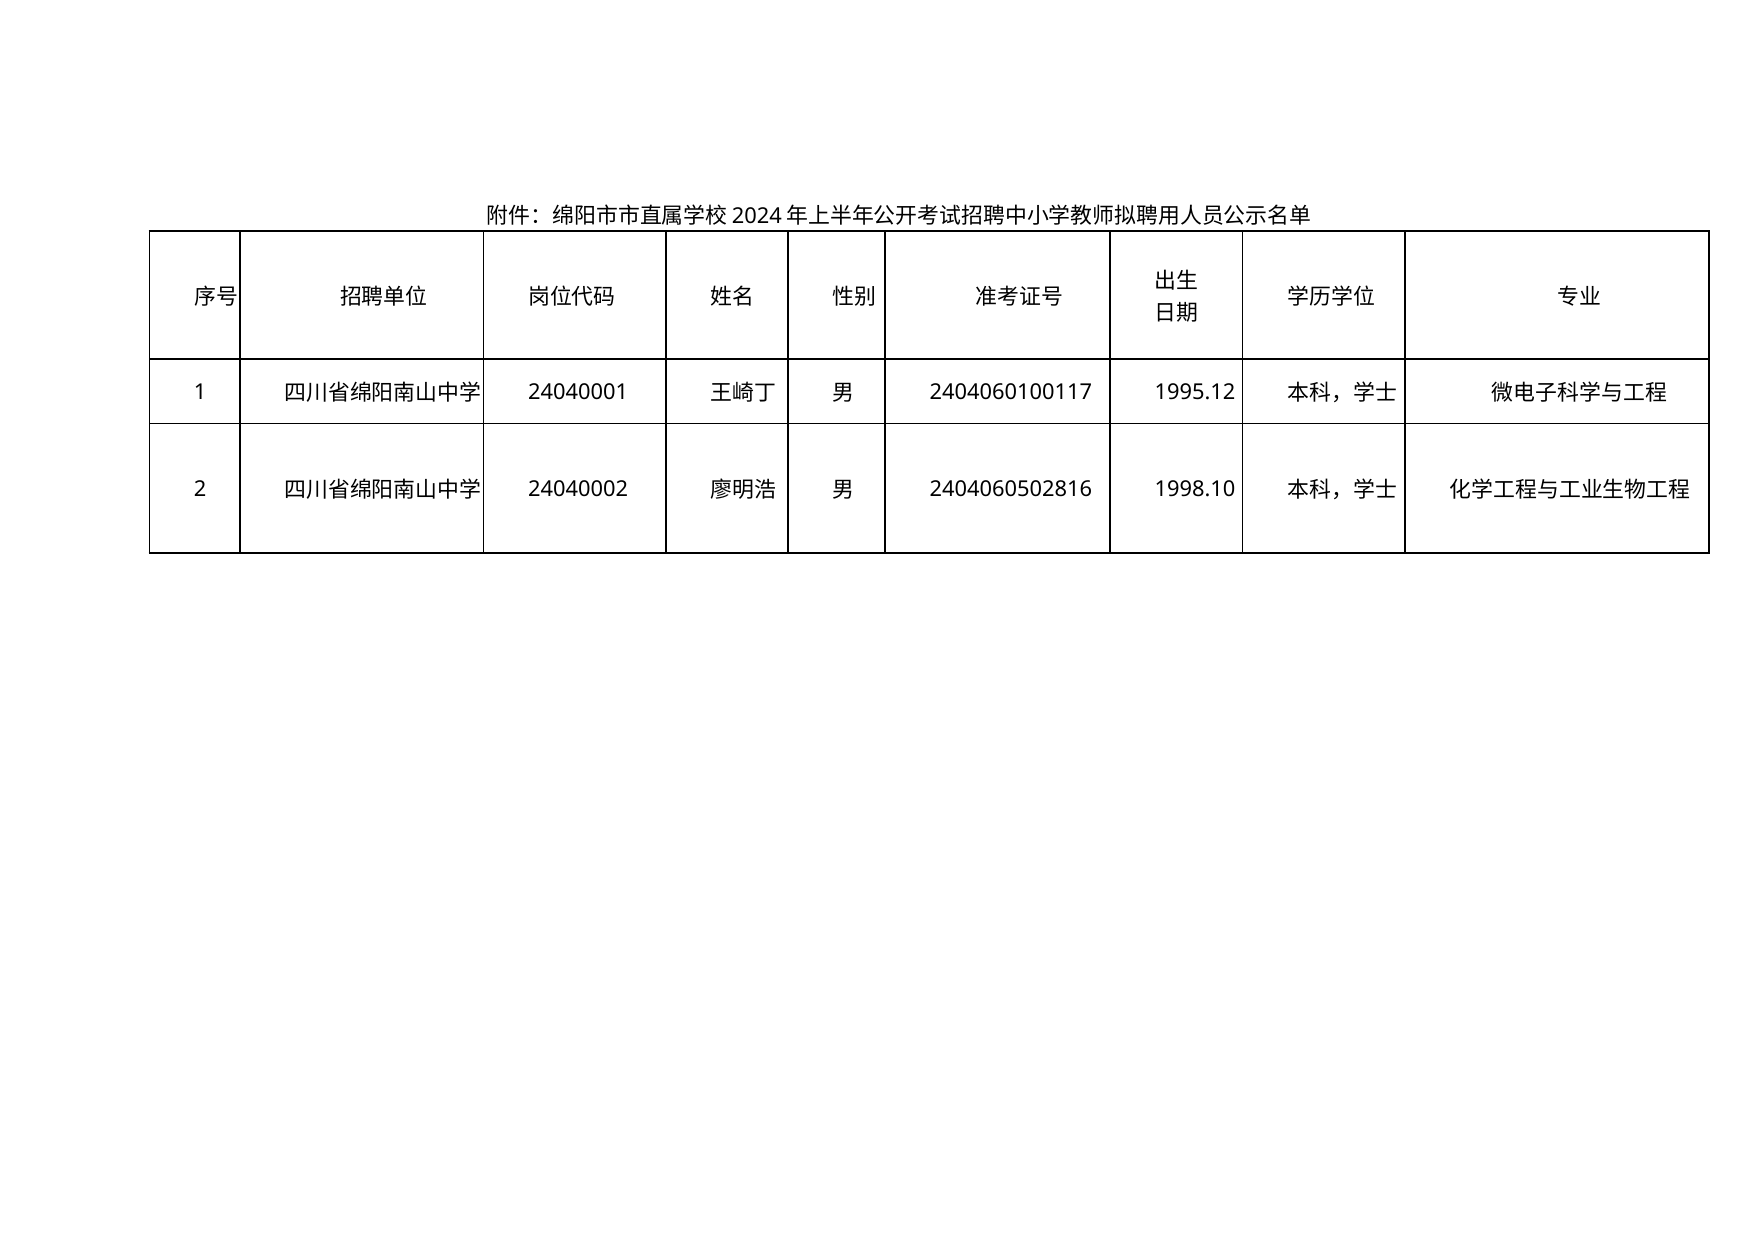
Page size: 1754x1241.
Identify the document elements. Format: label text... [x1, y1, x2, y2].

table_header 准考证号 [886, 232, 1109, 358]
table_header 招聘单位 [241, 232, 483, 358]
table_header 姓名 [667, 232, 787, 358]
table_cell 1998.10 [1111, 424, 1242, 552]
text 附件：绵阳市市直属学校2024年上半年公开考试招聘中小学教师拟聘用人员公示名单 [150, 198, 1604, 230]
table_cell 1995.12 [1111, 360, 1242, 423]
table_cell 2 [150, 424, 239, 552]
table_cell 2404060100117 [886, 360, 1109, 423]
table_cell 24040001 [484, 360, 665, 423]
table_cell 本科，学士 [1243, 360, 1404, 423]
table_header 学历学位 [1243, 232, 1404, 358]
table_cell 化学工程与工业生物工程 [1406, 424, 1708, 552]
table_cell 本科，学士 [1243, 424, 1404, 552]
table_cell 24040002 [484, 424, 665, 552]
table_header 序号 [150, 232, 239, 358]
table_cell 微电子科学与工程 [1406, 360, 1708, 423]
table_header 专业 [1406, 232, 1708, 358]
table_cell 男 [789, 360, 884, 423]
table_header 出生 日期 [1111, 232, 1242, 358]
table_cell 王崎丁 [667, 360, 787, 423]
table_cell 1 [150, 360, 239, 423]
table_cell 2404060502816 [886, 424, 1109, 552]
table_cell 四川省绵阳南山中学 [241, 360, 483, 423]
table_header 岗位代码 [484, 232, 665, 358]
table_header 性别 [789, 232, 884, 358]
table_cell 男 [789, 424, 884, 552]
table_cell 四川省绵阳南山中学 [241, 424, 483, 552]
table_cell 廖明浩 [667, 424, 787, 552]
